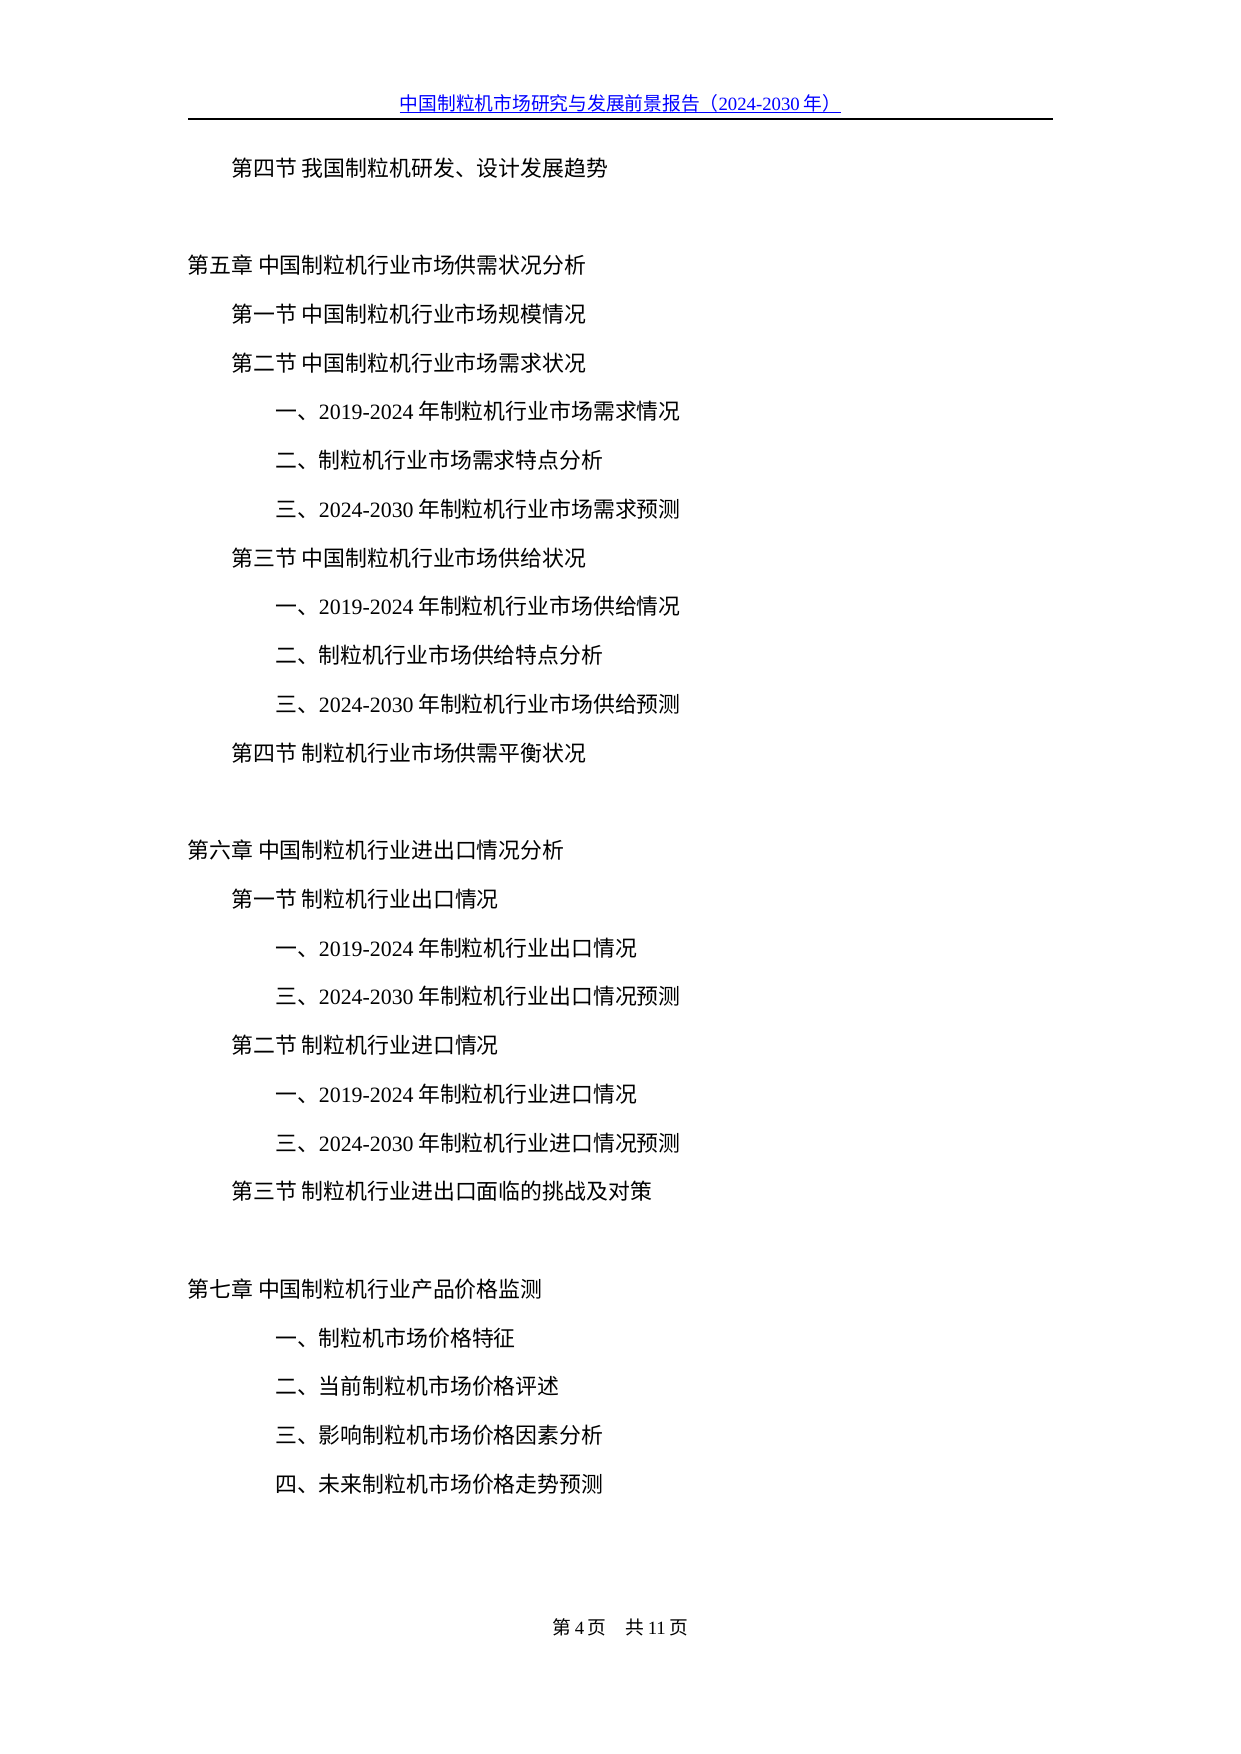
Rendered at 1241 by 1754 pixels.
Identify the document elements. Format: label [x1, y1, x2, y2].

text [187, 150, 1053, 1499]
